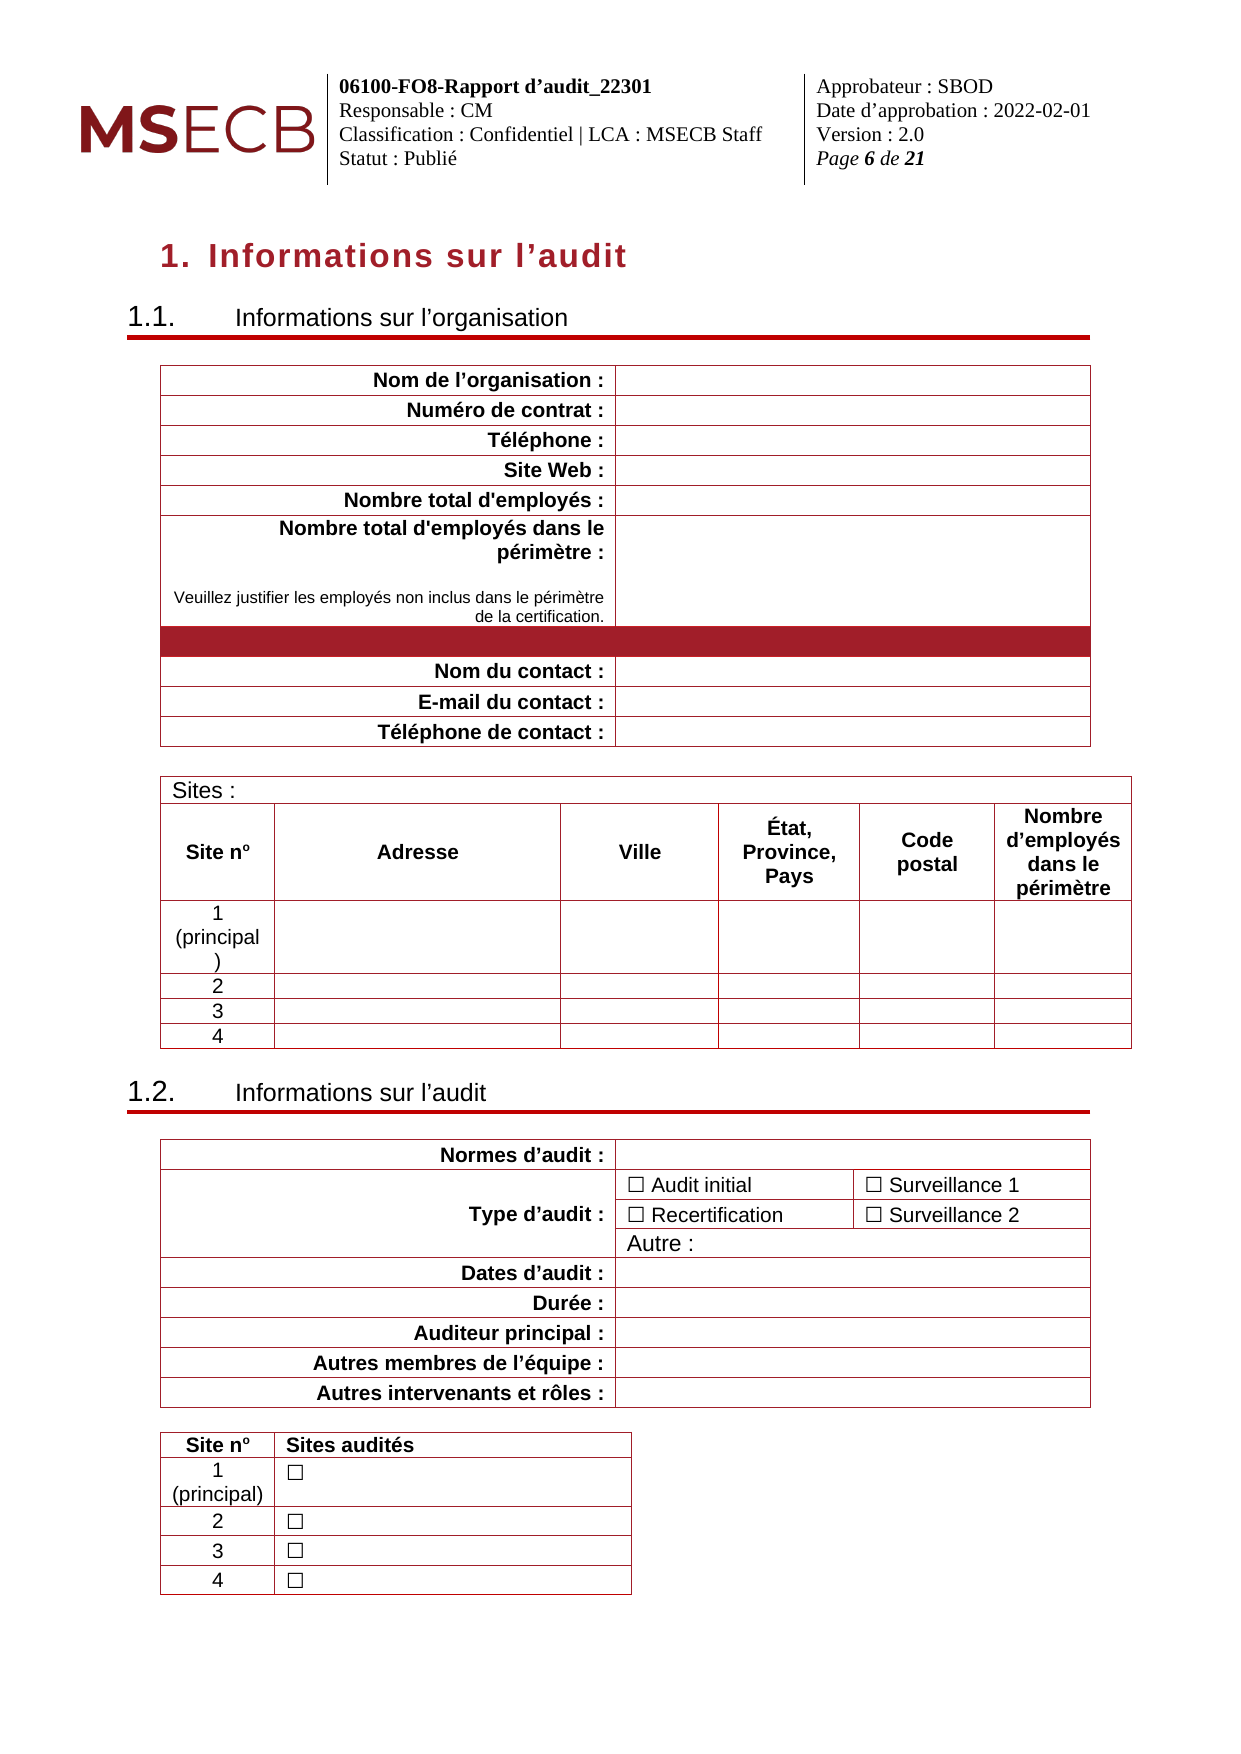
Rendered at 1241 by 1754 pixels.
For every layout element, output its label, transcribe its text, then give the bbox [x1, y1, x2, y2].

table_cell [860, 901, 994, 973]
table_cell Dates d’audit : [161, 1258, 615, 1287]
table_header Sites audités [275, 1433, 631, 1457]
picture [80, 105, 315, 153]
table_cell État, Province, Pays [719, 804, 859, 900]
table_cell [995, 999, 1131, 1023]
table_cell [719, 974, 859, 998]
table_cell Autre : [616, 1229, 1090, 1257]
table_cell 4 [161, 1024, 274, 1048]
table_cell Nombre total d'employés dans le périmètre : Veuillez justifier les employés non inclus dans le périmètre de la certification. [161, 516, 615, 626]
table_cell Audit initial [616, 1170, 853, 1199]
table_cell [275, 1536, 631, 1565]
table_cell 1 (principal) [161, 901, 274, 973]
table_cell Auditeur principal : [161, 1318, 615, 1347]
table_cell 1 (principal) [161, 1458, 274, 1506]
subtitle Informations sur l’organisation [127, 299, 1090, 335]
table_cell 3 [161, 999, 274, 1023]
table_cell [616, 1378, 1090, 1407]
table_cell Recertification [616, 1200, 853, 1228]
table_cell 2 [161, 1507, 274, 1535]
table_cell Nombre total d'employés : [161, 486, 615, 515]
table_cell Code postal [860, 804, 994, 900]
table_cell Type d’audit : [161, 1170, 615, 1257]
table_header Normes d’audit : [161, 1140, 615, 1169]
table_cell [616, 1258, 1090, 1287]
table_cell [275, 1566, 631, 1594]
table_cell [561, 999, 718, 1023]
table_cell 3 [161, 1536, 274, 1565]
table_cell Téléphone de contact : [161, 717, 615, 746]
table_cell [616, 516, 1090, 626]
table_cell Adresse [275, 804, 560, 900]
table_cell [995, 974, 1131, 998]
table_cell Autres intervenants et rôles : [161, 1378, 615, 1407]
table_cell [616, 1348, 1090, 1377]
table_cell Autres membres de l’équipe : [161, 1348, 615, 1377]
table_cell [275, 999, 560, 1023]
table_cell [860, 999, 994, 1023]
table_cell E-mail du contact : [161, 687, 615, 716]
table_cell [275, 1458, 631, 1506]
table_cell [275, 974, 560, 998]
table_cell Nombre d’employés dans le périmètre [995, 804, 1131, 900]
table_cell [616, 657, 1090, 686]
table_cell [275, 1507, 631, 1535]
table_cell [616, 1288, 1090, 1317]
table_cell [719, 901, 859, 973]
table_cell [275, 901, 560, 973]
table_cell [616, 1318, 1090, 1347]
table_cell Ville [561, 804, 718, 900]
table_cell [275, 1024, 560, 1048]
table_cell [616, 426, 1090, 455]
table_header [616, 1140, 1090, 1169]
table_header Nom de l’organisation : [161, 366, 615, 395]
table_cell [561, 974, 718, 998]
table_cell [860, 1024, 994, 1048]
table_cell [995, 901, 1131, 973]
table_header Sites : [161, 777, 1131, 803]
table_cell Téléphone : [161, 426, 615, 455]
table_cell Site Web : [161, 456, 615, 485]
table_cell Surveillance 1 [854, 1170, 1090, 1199]
table_cell [616, 717, 1090, 746]
table_cell [719, 1024, 859, 1048]
table_header [616, 366, 1090, 395]
table_cell 4 [161, 1566, 274, 1594]
table_cell [860, 974, 994, 998]
table_cell [561, 901, 718, 973]
table_cell [995, 1024, 1131, 1048]
table_cell 2 [161, 974, 274, 998]
table_cell [616, 456, 1090, 485]
table_cell [616, 396, 1090, 425]
table_cell [561, 1024, 718, 1048]
subtitle Informations sur l’audit [160, 236, 1090, 274]
table_cell Numéro de contrat : [161, 396, 615, 425]
table_cell Site no [161, 804, 274, 900]
table_header Site no [161, 1433, 274, 1457]
table_cell [616, 687, 1090, 716]
table_cell Surveillance 2 [854, 1200, 1090, 1228]
table_cell [719, 999, 859, 1023]
table_cell Nom du contact : [161, 657, 615, 686]
subtitle Informations sur l’audit [127, 1074, 1090, 1110]
table_cell [616, 486, 1090, 515]
table_cell Durée : [161, 1288, 615, 1317]
table_cell [161, 627, 1090, 656]
